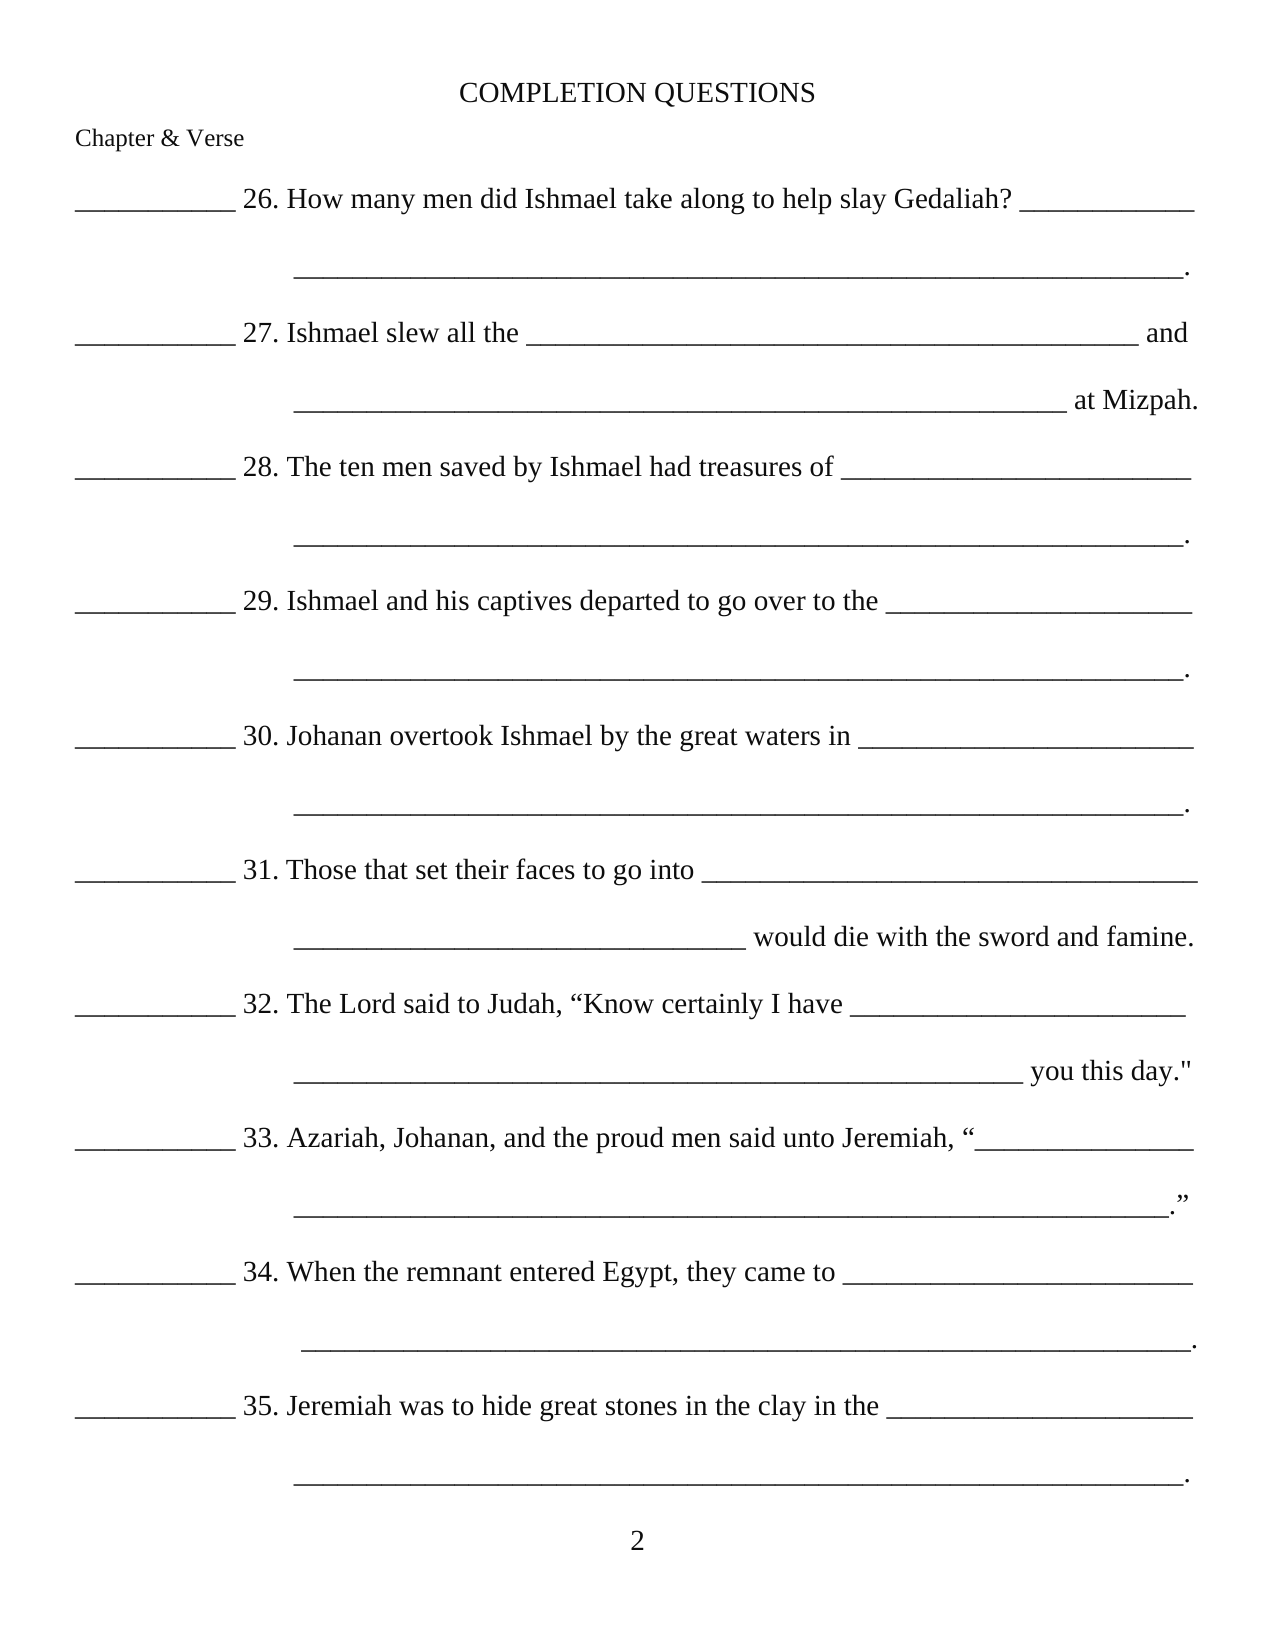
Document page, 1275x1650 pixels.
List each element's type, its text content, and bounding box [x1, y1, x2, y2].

text ___________ 27. Ishmael slew all the __________________________________________ and [75, 315, 1200, 349]
text ___________ 26. How many men did Ishmael take along to help slay Gedaliah? ____________ [75, 181, 1200, 214]
text ___________ 31. Those that set their faces to go into __________________________________ [75, 852, 1200, 885]
text _____________________________________________________________. [75, 651, 1200, 684]
text ___________ 30. Johanan overtook Ishmael by the great waters in _______________________ [75, 718, 1200, 751]
text ___________ 32. The Lord said to Judah, “Know certainly I have _______________________ [75, 986, 1200, 1019]
text _______________________________ would die with the sword and famine. [75, 919, 1200, 952]
text ___________ 28. The ten men saved by Ishmael had treasures of ________________________ [75, 449, 1200, 483]
text ____________________________________________________________.” [75, 1187, 1200, 1221]
text _____________________________________________________________. [75, 1456, 1200, 1489]
text ___________ 33. Azariah, Johanan, and the proud men said unto Jeremiah, “_______________ [75, 1120, 1200, 1154]
text _____________________________________________________________. [75, 1321, 1200, 1355]
text _____________________________________________________________. [75, 248, 1200, 282]
text ___________ 29. Ishmael and his captives departed to go over to the _____________________ [75, 583, 1200, 617]
text Chapter & Verse [75, 123, 1200, 152]
text COMPLETION QUESTIONS [75, 75, 1200, 108]
text 2 [75, 1523, 1200, 1556]
text _____________________________________________________________. [75, 516, 1200, 550]
text _____________________________________________________________. [75, 785, 1200, 818]
text _____________________________________________________ at Mizpah. [75, 382, 1200, 416]
text __________________________________________________ you this day." [75, 1053, 1200, 1087]
text ___________ 34. When the remnant entered Egypt, they came to ________________________ [75, 1254, 1200, 1288]
text ___________ 35. Jeremiah was to hide great stones in the clay in the _____________________ [75, 1388, 1200, 1422]
